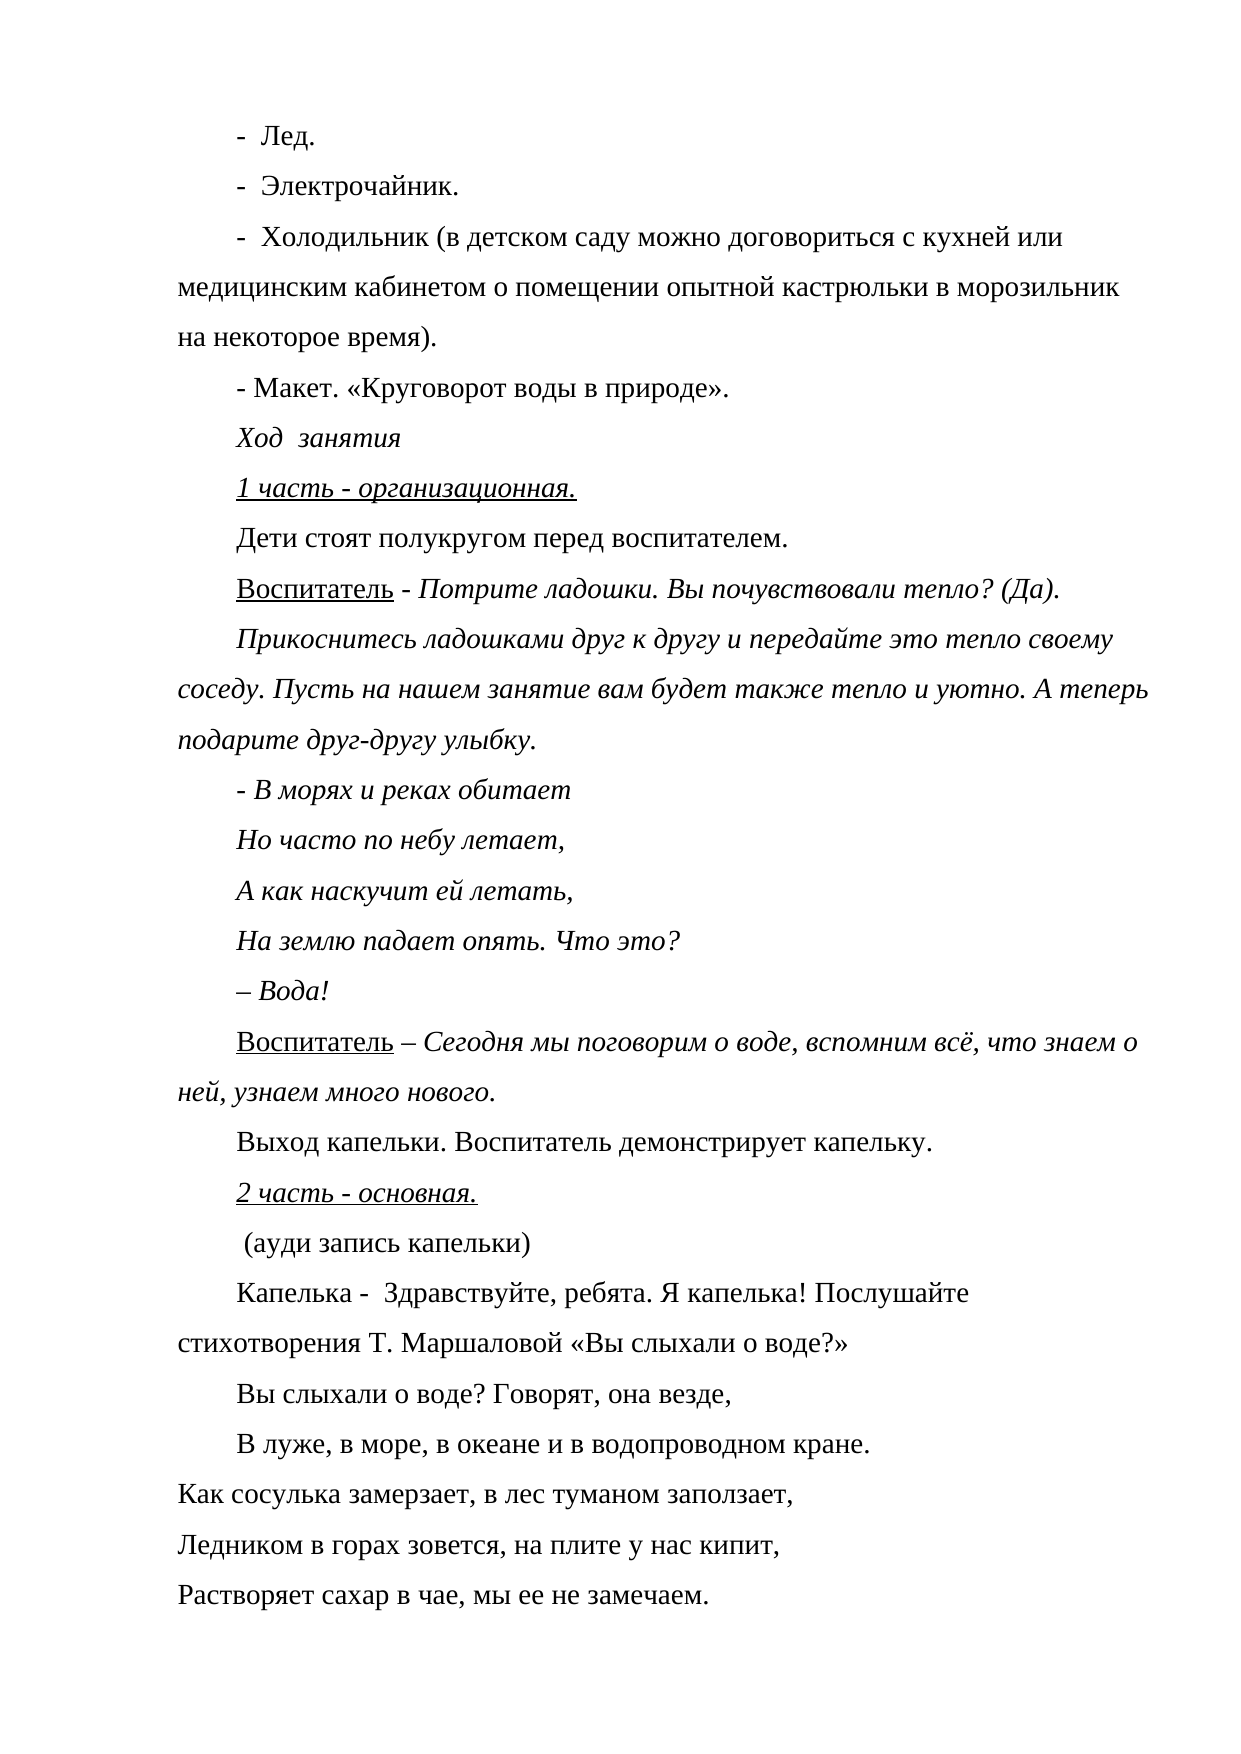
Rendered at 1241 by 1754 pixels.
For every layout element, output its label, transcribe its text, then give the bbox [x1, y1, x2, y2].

text – Вода! [177, 973, 1152, 1007]
text На землю падает опять. Что это? [177, 923, 1152, 957]
text 2 часть - основная. [177, 1175, 1152, 1208]
text - Электрочайник. [177, 168, 1152, 202]
text Капелька - Здравствуйте, ребята. Я капелька! Послушайте стихотворения Т. Маршаловой «Вы слыхали о воде?» [177, 1275, 1152, 1359]
text - Лед. [177, 118, 1152, 152]
text Воспитатель – Сегодня мы поговорим о воде, вспомним всё, что знаем о ней, узнаем много нового. [177, 1024, 1152, 1108]
text (ауди запись капельки) [177, 1225, 1152, 1258]
text Вы слыхали о воде? Говорят, она везде, [177, 1376, 1152, 1409]
text Дети стоят полукругом перед воспитателем. [177, 521, 1152, 554]
text - Холодильник (в детском саду можно договориться с кухней или медицинским кабинетом о помещении опытной кастрюльки в морозильник на некоторое время). [177, 219, 1152, 353]
text Но часто по небу летает, [177, 822, 1152, 856]
text Воспитатель - Потрите ладошки. Вы почувствовали тепло? (Да). [177, 571, 1152, 604]
text Ход занятия [177, 420, 1152, 453]
text 1 часть - организационная. [177, 470, 1152, 504]
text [177, 1426, 1152, 1611]
text - Макет. «Круговорот воды в природе». [177, 370, 1152, 403]
text Выход капельки. Воспитатель демонстрирует капельку. [177, 1124, 1152, 1158]
text - В морях и реках обитает [177, 772, 1152, 806]
text Прикоснитесь ладошками друг к другу и передайте это тепло своему соседу. Пусть на нашем занятие вам будет также тепло и уютно. А теперь подарите друг-другу улыбку. [177, 621, 1152, 755]
text А как наскучит ей летать, [177, 873, 1152, 906]
